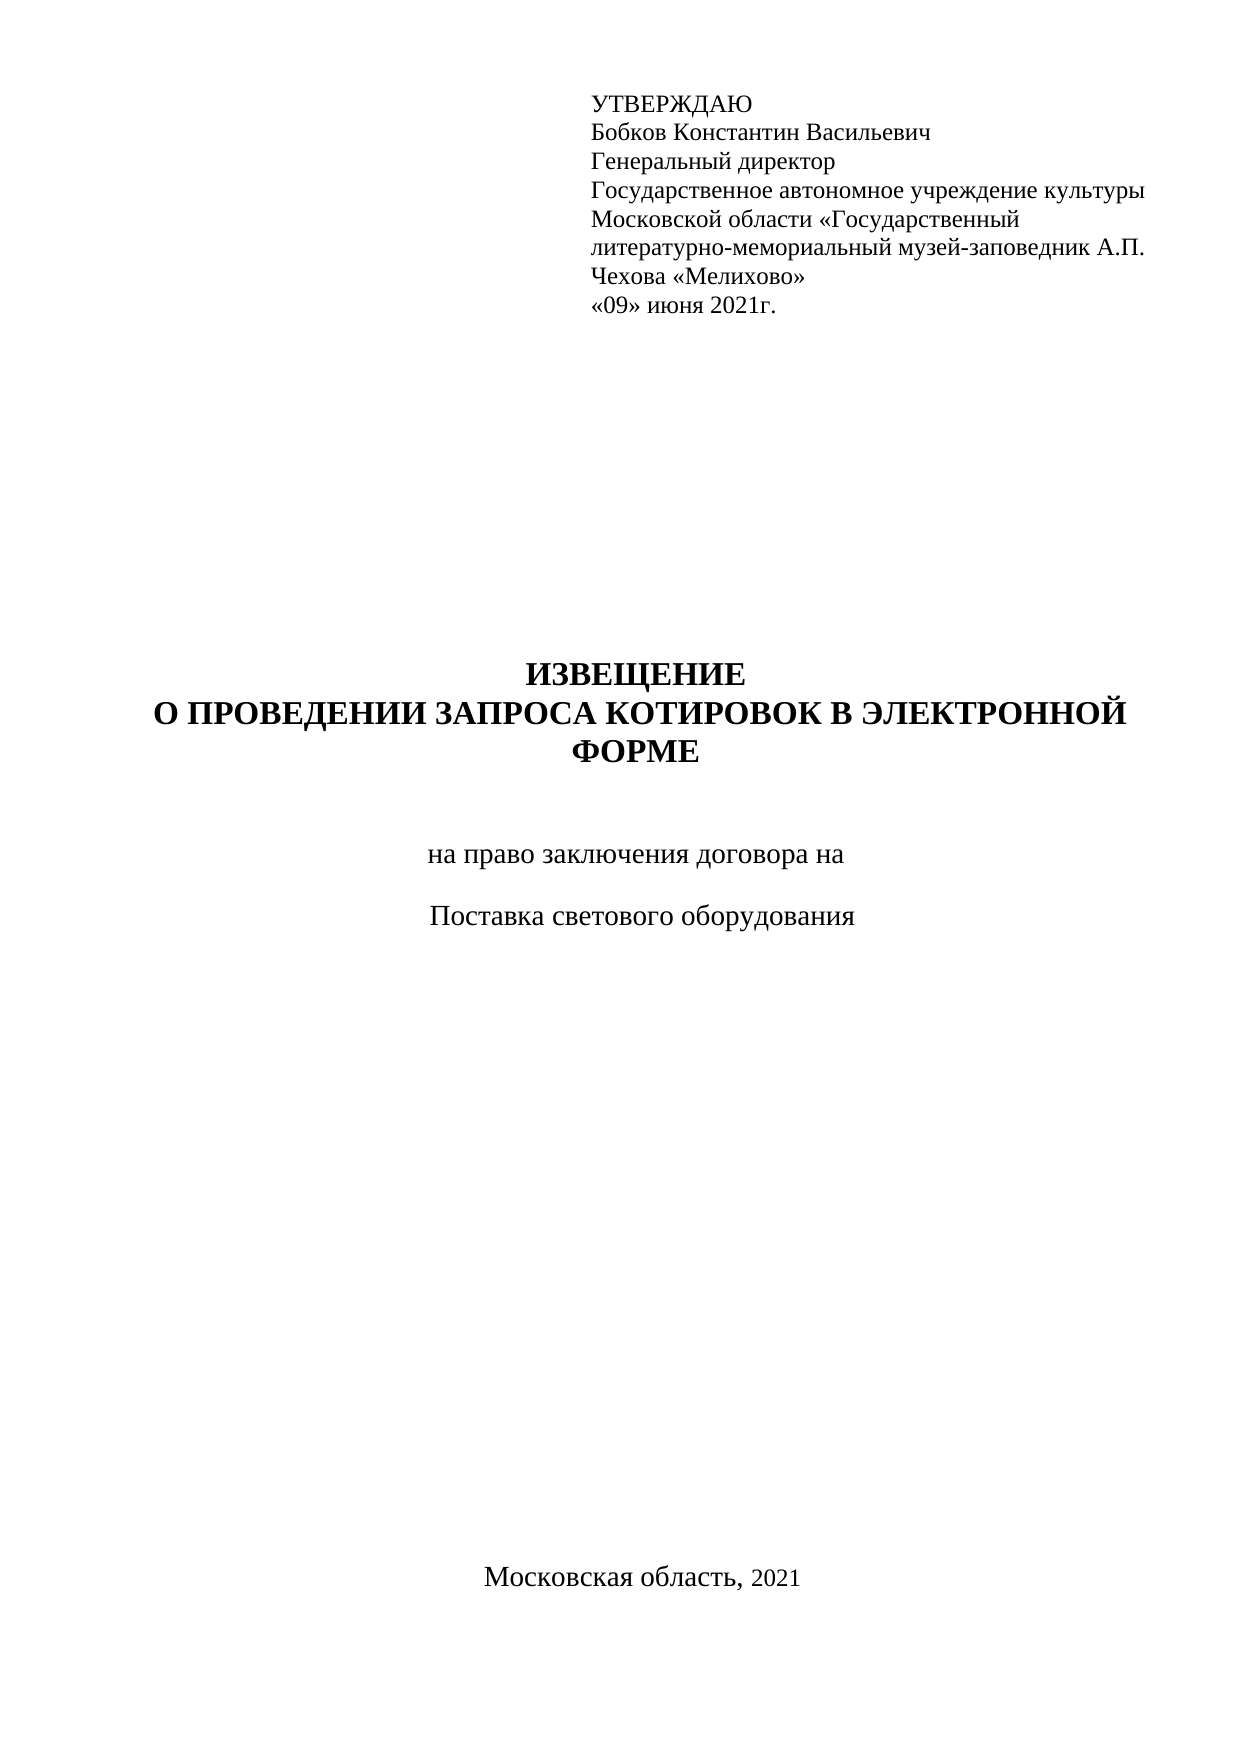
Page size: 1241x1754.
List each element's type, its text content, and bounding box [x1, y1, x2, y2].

text УТВЕРЖДАЮ Бобков Константин Васильевич Генеральный директор Государственное автономное учреждение культуры Московской области «Государственный литературно-мемориальный музей-заповедник А.П. Чехова «Мелихово» «09» июня 2021г. [591, 89, 1153, 353]
text на право заключения договора на [118, 837, 1153, 870]
text Поставка светового оборудования [131, 898, 1153, 931]
text ИЗВЕЩЕНИЕ [118, 654, 1153, 693]
text О ПРОВЕДЕНИИ ЗАПРОСА КОТИРОВОК В ЭЛЕКТРОННОЙ ФОРМЕ [118, 693, 1153, 769]
text Московская область, 2021 [131, 1559, 1153, 1593]
